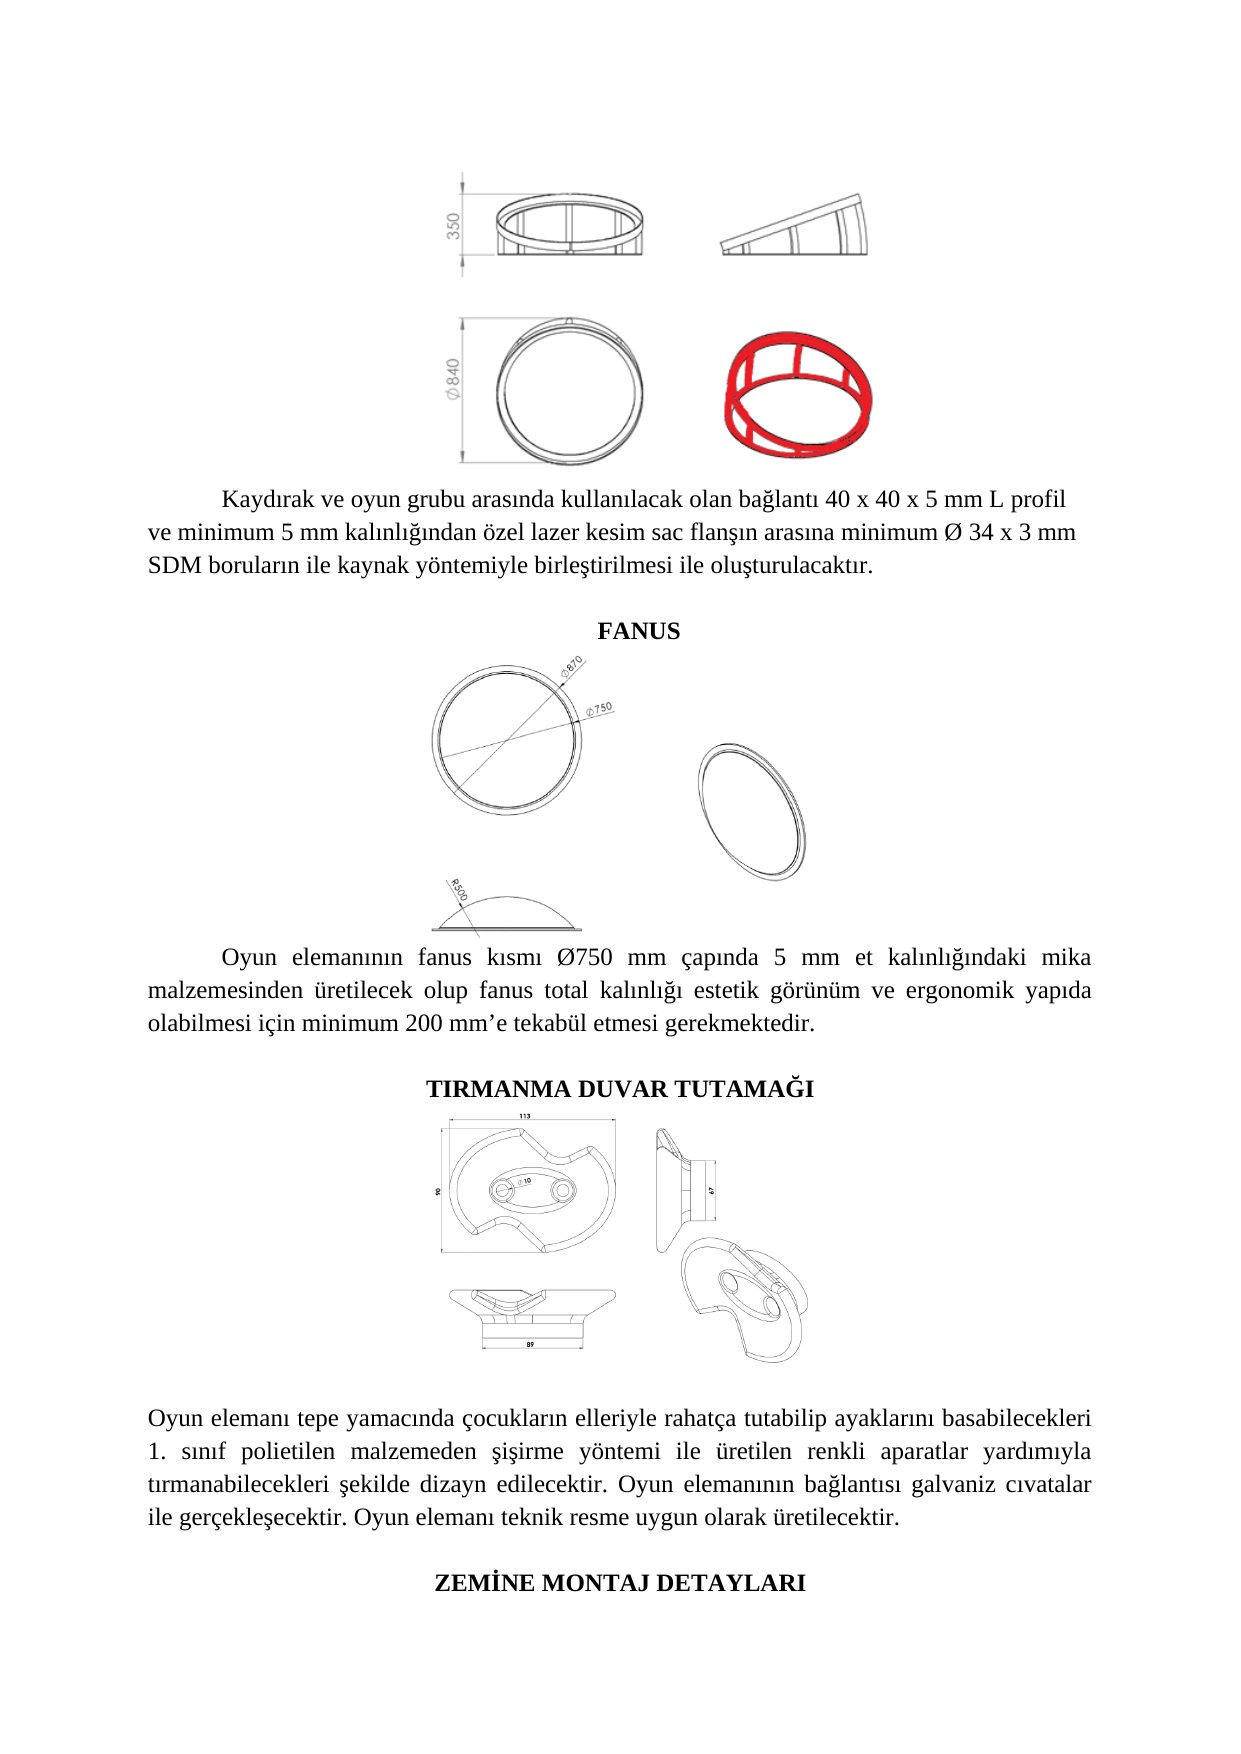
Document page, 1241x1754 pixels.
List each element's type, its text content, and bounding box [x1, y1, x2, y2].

picture [431, 1107, 810, 1366]
text FANUS [185, 616, 1093, 644]
text ZEMİNE MONTAJ DETAYLARI [148, 1568, 1093, 1597]
picture [421, 648, 819, 938]
picture [396, 147, 918, 480]
text Oyun elemanının fanus kısmı Ø750 mm çapında 5 mm et kalınlığındaki mika malzemesinden üretilecek olup fanus total kalınlığı estetik görünüm ve ergonomik yapıda olabilmesi için minimum 200 mm’e tekabül etmesi gerekmektedir. [148, 942, 1093, 1037]
text Kaydırak ve oyun grubu arasında kullanılacak olan bağlantı 40 x 40 x 5 mm L profil ve minimum 5 mm kalınlığından özel lazer kesim sac flanşın arasına minimum Ø 34 x 3 mm SDM boruların ile kaynak yöntemiyle birleştirilmesi ile oluşturulacaktır. [148, 484, 1093, 578]
text TIRMANMA DUVAR TUTAMAĞI [148, 1074, 1093, 1103]
text Oyun elemanı tepe yamacında çocukların elleriyle rahatça tutabilip ayaklarını basabilecekleri 1. sınıf polietilen malzemeden şişirme yöntemi ile üretilen renkli aparatlar yardımıyla tırmanabilecekleri şekilde dizayn edilecektir. Oyun elemanının bağlantısı galvaniz cıvatalar ile gerçekleşecektir. Oyun elemanı teknik resme uygun olarak üretilecektir. [148, 1403, 1093, 1531]
